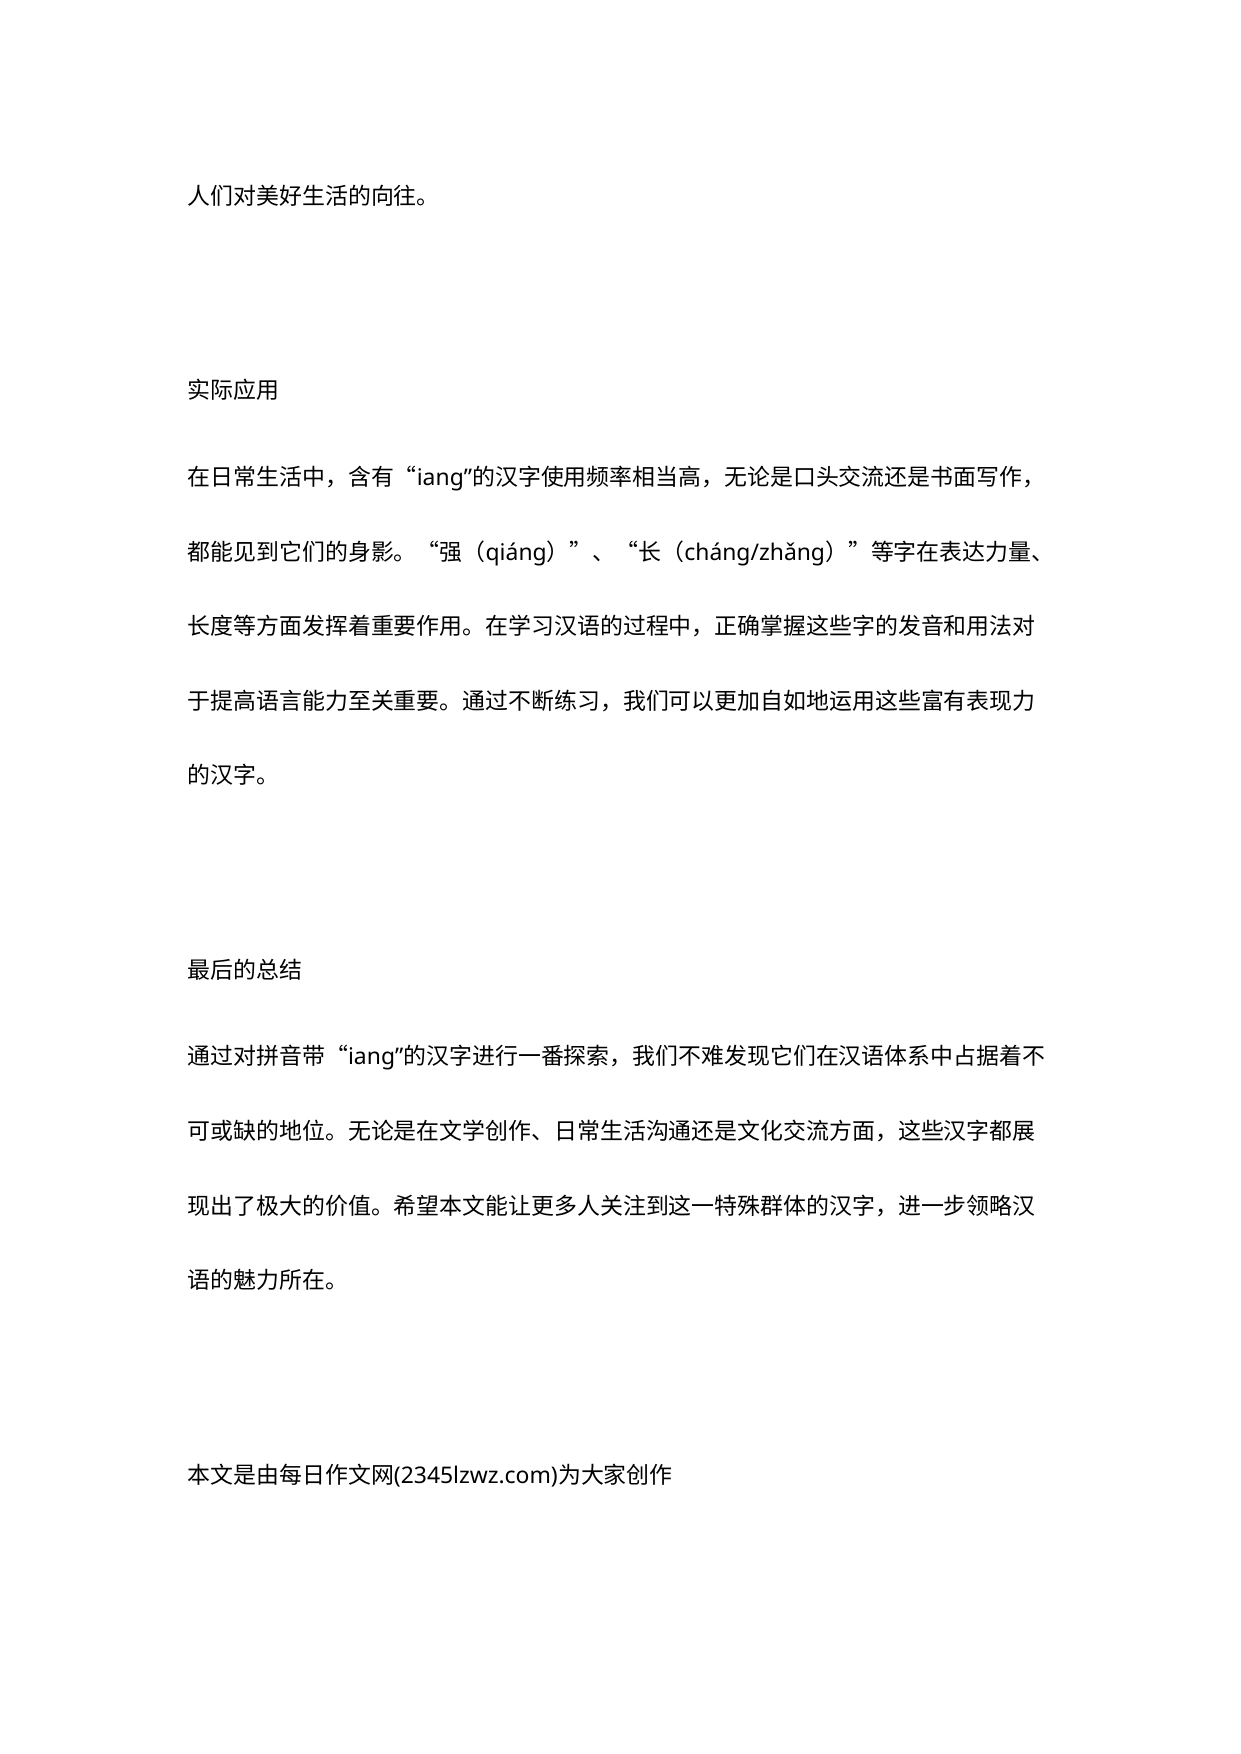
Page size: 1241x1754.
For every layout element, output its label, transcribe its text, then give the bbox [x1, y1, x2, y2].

text 在日常生活中，含有“iang”的汉字使用频率相当高，无论是口头交流还是书面写作，都能见到它们的身影。“强（qiáng）”、“长（cháng/zhǎng）”等字在表达力量、长度等方面发挥着重要作用。在学习汉语的过程中，正确掌握这些字的发音和用法对于提高语言能力至关重要。通过不断练习，我们可以更加自如地运用这些富有表现力的汉字。 [187, 443, 1053, 807]
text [187, 162, 1053, 227]
text 实际应用 [187, 356, 1053, 421]
text 最后的总结 [187, 936, 1053, 1001]
text 本文是由每日作文网(2345lzwz.com)为大家创作 [187, 1441, 1053, 1506]
text 通过对拼音带“iang”的汉字进行一番探索，我们不难发现它们在汉语体系中占据着不可或缺的地位。无论是在文学创作、日常生活沟通还是文化交流方面，这些汉字都展现出了极大的价值。希望本文能让更多人关注到这一特殊群体的汉字，进一步领略汉语的魅力所在。 [187, 1022, 1053, 1311]
